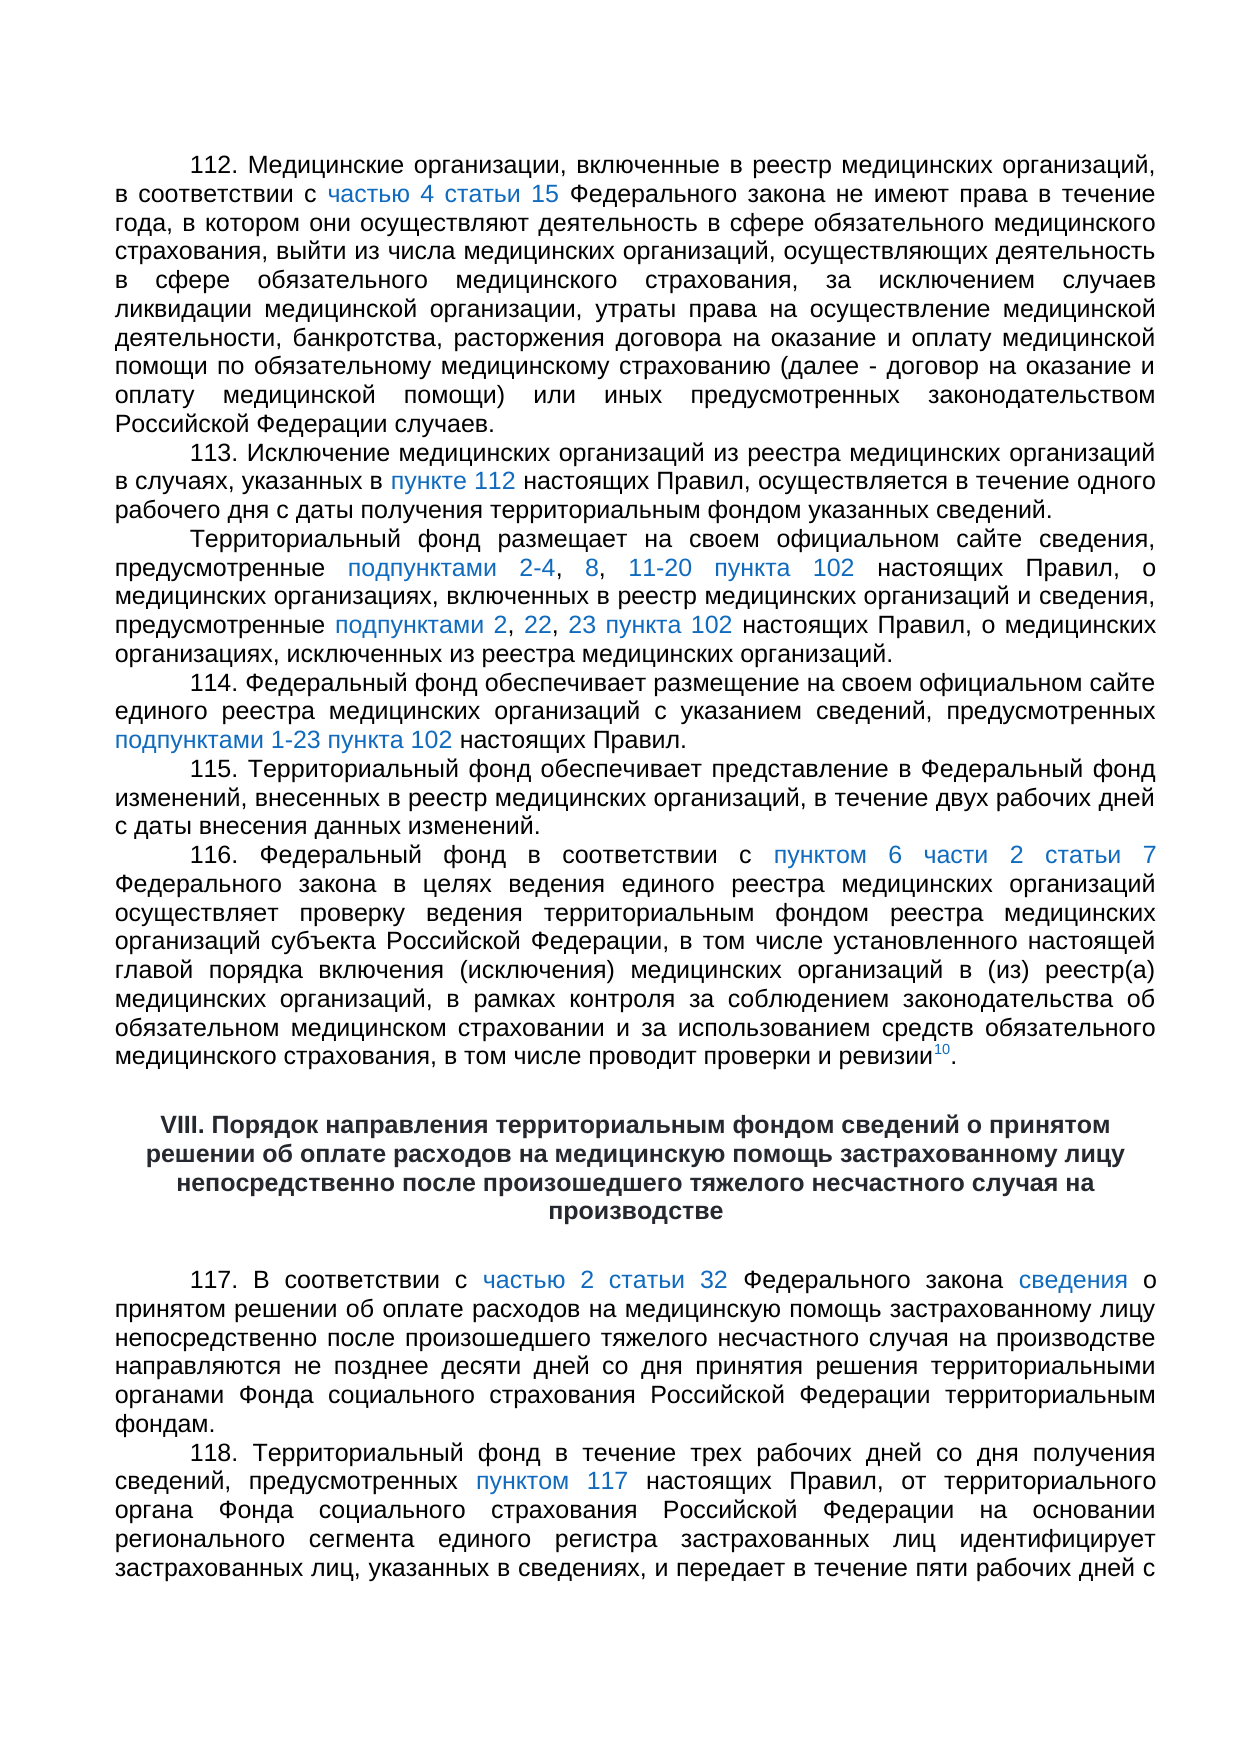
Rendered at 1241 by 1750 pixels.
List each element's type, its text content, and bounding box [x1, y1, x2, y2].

text 117. В соответствии с частью 2 статьи 32 Федерального закона сведения о принятом решении об оплате расходов на медицинскую помощь застрахованному лицу непосредственно после произошедшего тяжелого несчастного случая на производстве направляются не позднее десяти дней со дня принятия решения территориальными органами Фонда социального страхования Российской Федерации территориальным фондам. [114, 1265, 1157, 1437]
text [114, 1437, 1157, 1581]
text 114. Федеральный фонд обеспечивает размещение на своем официальном сайте единого реестра медицинских организаций с указанием сведений, предусмотренных подпунктами 1-23 пункта 102 настоящих Правил. [114, 667, 1157, 754]
text 112. Медицинские организации, включенные в реестр медицинских организаций, в соответствии с частью 4 статьи 15 Федерального закона не имеют права в течение года, в котором они осуществляют деятельность в сфере обязательного медицинского страхования, выйти из числа медицинских организаций, осуществляющих деятельность в сфере обязательного медицинского страхования, за исключением случаев ликвидации медицинской организации, утраты права на осуществление медицинской деятельности, банкротства, расторжения договора на оказание и оплату медицинской помощи по обязательному медицинскому страхованию (далее - договор на оказание и оплату медицинской помощи) или иных предусмотренных законодательством Российской Федерации случаев. [114, 150, 1157, 437]
text 115. Территориальный фонд обеспечивает представление в Федеральный фонд изменений, внесенных в реестр медицинских организаций, в течение двух рабочих дней с даты внесения данных изменений. [114, 754, 1157, 840]
text Территориальный фонд размещает на своем официальном сайте сведения, предусмотренные подпунктами 2-4, 8, 11-20 пункта 102 настоящих Правил, о медицинских организациях, включенных в реестр медицинских организаций и сведения, предусмотренные подпунктами 2, 22, 23 пункта 102 настоящих Правил, о медицинских организациях, исключенных из реестра медицинских организаций. [114, 524, 1157, 667]
text 116. Федеральный фонд в соответствии с пунктом 6 части 2 статьи 7 Федерального закона в целях ведения единого реестра медицинских организаций осуществляет проверку ведения территориальным фондом реестра медицинских организаций субъекта Российской Федерации, в том числе установленного настоящей главой порядка включения (исключения) медицинских организаций в (из) реестр(а) медицинских организаций, в рамках контроля за соблюдением законодательства об обязательном медицинском страховании и за использованием средств обязательного медицинского страхования, в том числе проводит проверки и ревизии10. [114, 840, 1157, 1070]
text 113. Исключение медицинских организаций из реестра медицинских организаций в случаях, указанных в пункте 112 настоящих Правил, осуществляется в течение одного рабочего дня с даты получения территориальным фондом указанных сведений. [114, 437, 1157, 524]
subtitle VIII. Порядок направления территориальным фондом сведений о принятом решении об оплате расходов на медицинскую помощь застрахованному лицу непосредственно после произошедшего тяжелого несчастного случая на производстве [114, 1110, 1157, 1225]
